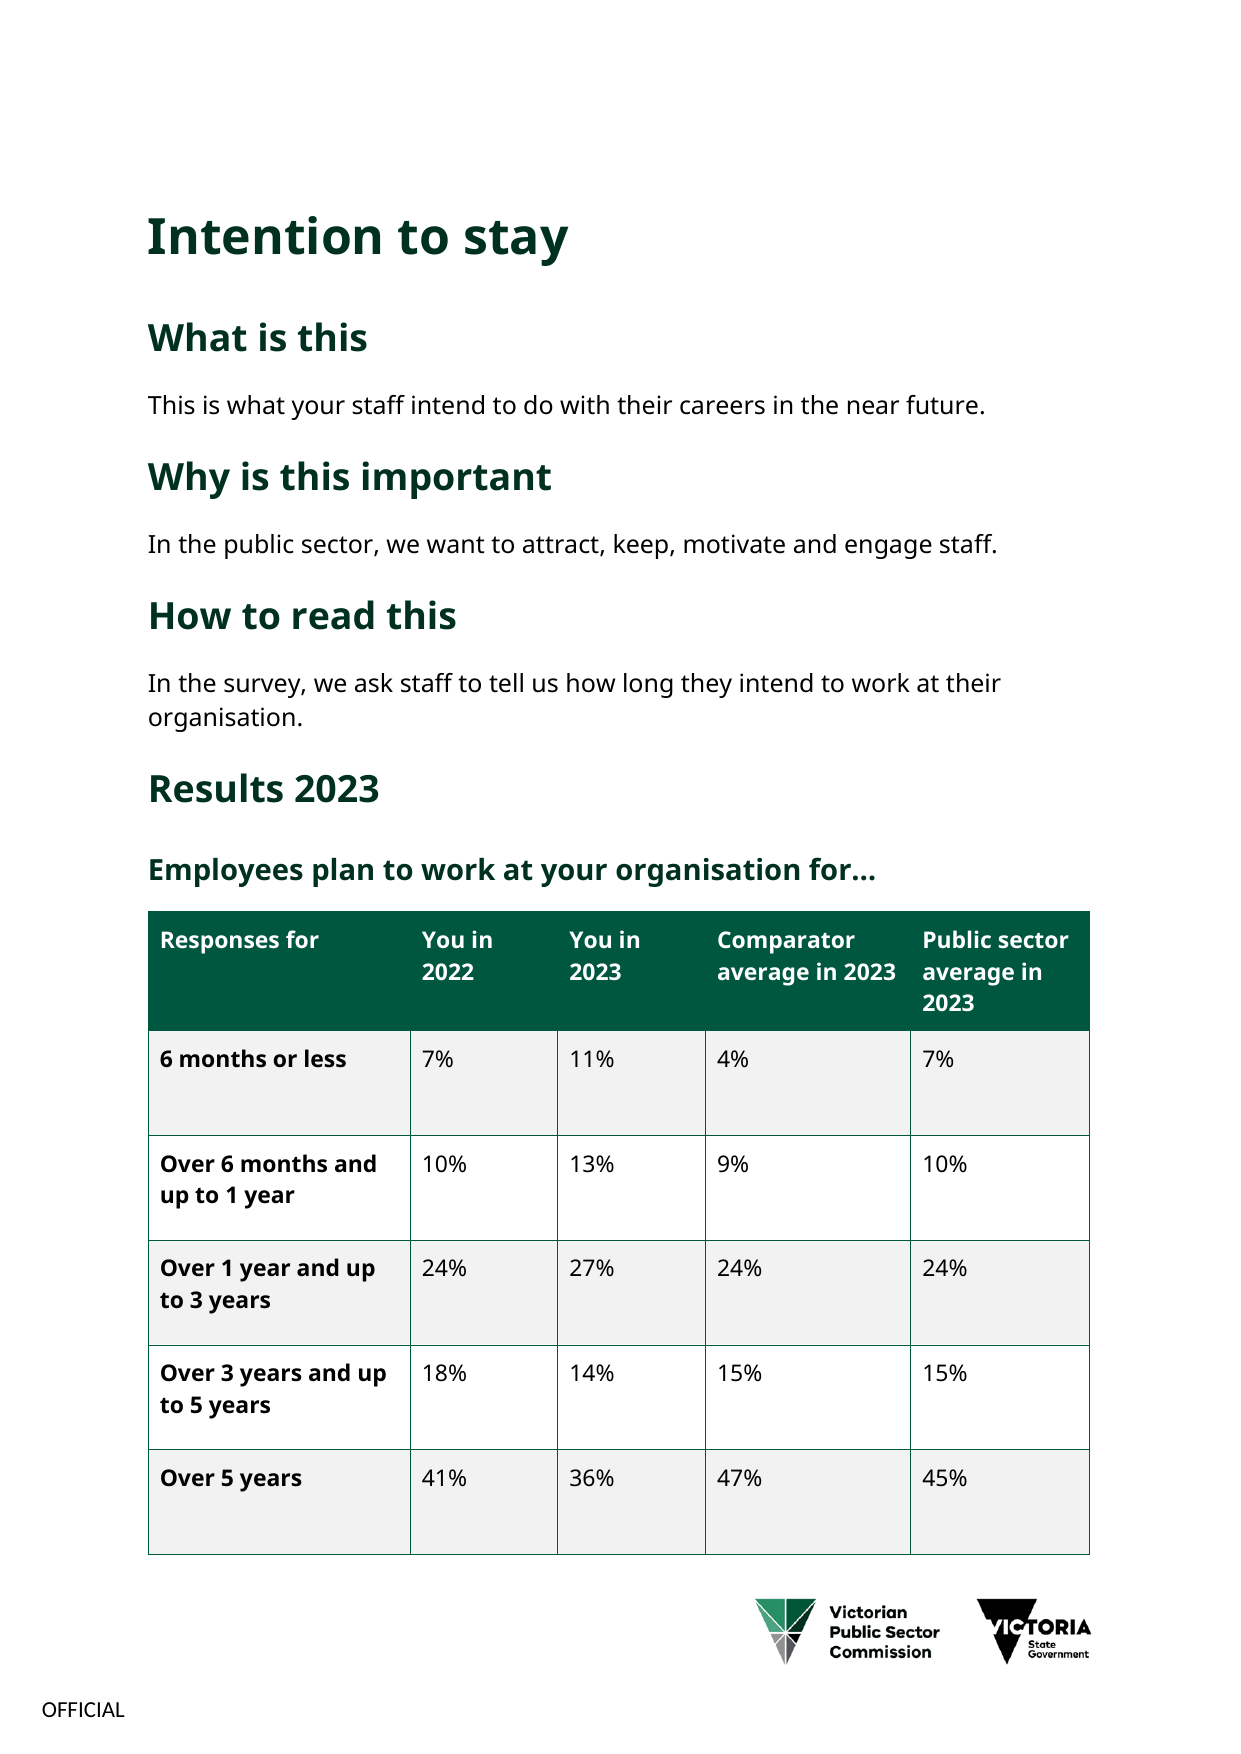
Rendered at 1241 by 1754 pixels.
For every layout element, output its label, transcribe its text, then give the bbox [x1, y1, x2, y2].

subtitle How to read this [148, 589, 1092, 641]
table_cell 15% [911, 1346, 1089, 1449]
table_header Comparator average in 2023 [706, 913, 910, 1030]
subtitle Results 2023 [148, 763, 1092, 814]
subtitle Why is this important [148, 451, 1092, 502]
text This is what your staff intend to do with their careers in the near future. [148, 387, 1092, 421]
table_cell 14% [558, 1346, 705, 1449]
table_cell 27% [558, 1241, 705, 1344]
table_cell 15% [706, 1346, 910, 1449]
table_cell 13% [558, 1136, 705, 1239]
table_cell Over 5 years [149, 1450, 410, 1554]
table_cell Over 3 years and up to 5 years [149, 1346, 410, 1449]
table_cell 41% [411, 1450, 557, 1554]
table_cell 45% [911, 1450, 1089, 1554]
table_cell 10% [411, 1136, 557, 1239]
table_cell 7% [411, 1031, 557, 1135]
table_cell 9% [706, 1136, 910, 1239]
table_cell Over 6 months and up to 1 year [149, 1136, 410, 1239]
table_cell 24% [411, 1241, 557, 1344]
table_cell 7% [911, 1031, 1089, 1135]
table_cell 24% [706, 1241, 910, 1344]
table_header Public sector average in 2023 [911, 913, 1089, 1030]
text In the public sector, we want to attract, keep, motivate and engage staff. [148, 526, 1092, 560]
text In the survey, we ask staff to tell us how long they intend to work at their organisation. [148, 665, 1092, 733]
table_header Responses for [149, 913, 410, 1030]
table_header You in 2023 [558, 913, 705, 1030]
table_cell Over 1 year and up to 3 years [149, 1241, 410, 1344]
subtitle Intention to stay [148, 201, 1092, 269]
table_header You in 2022 [411, 913, 557, 1030]
table_cell 4% [706, 1031, 910, 1135]
table_cell 24% [911, 1241, 1089, 1344]
table_cell 18% [411, 1346, 557, 1449]
table_cell 11% [558, 1031, 705, 1135]
subtitle What is this [148, 311, 1092, 362]
table_cell 6 months or less [149, 1031, 410, 1135]
table_cell 10% [911, 1136, 1089, 1239]
subtitle Employees plan to work at your organisation for… [148, 849, 1092, 889]
table_cell 36% [558, 1450, 705, 1554]
table_cell 47% [706, 1450, 910, 1554]
picture [754, 1598, 1093, 1666]
